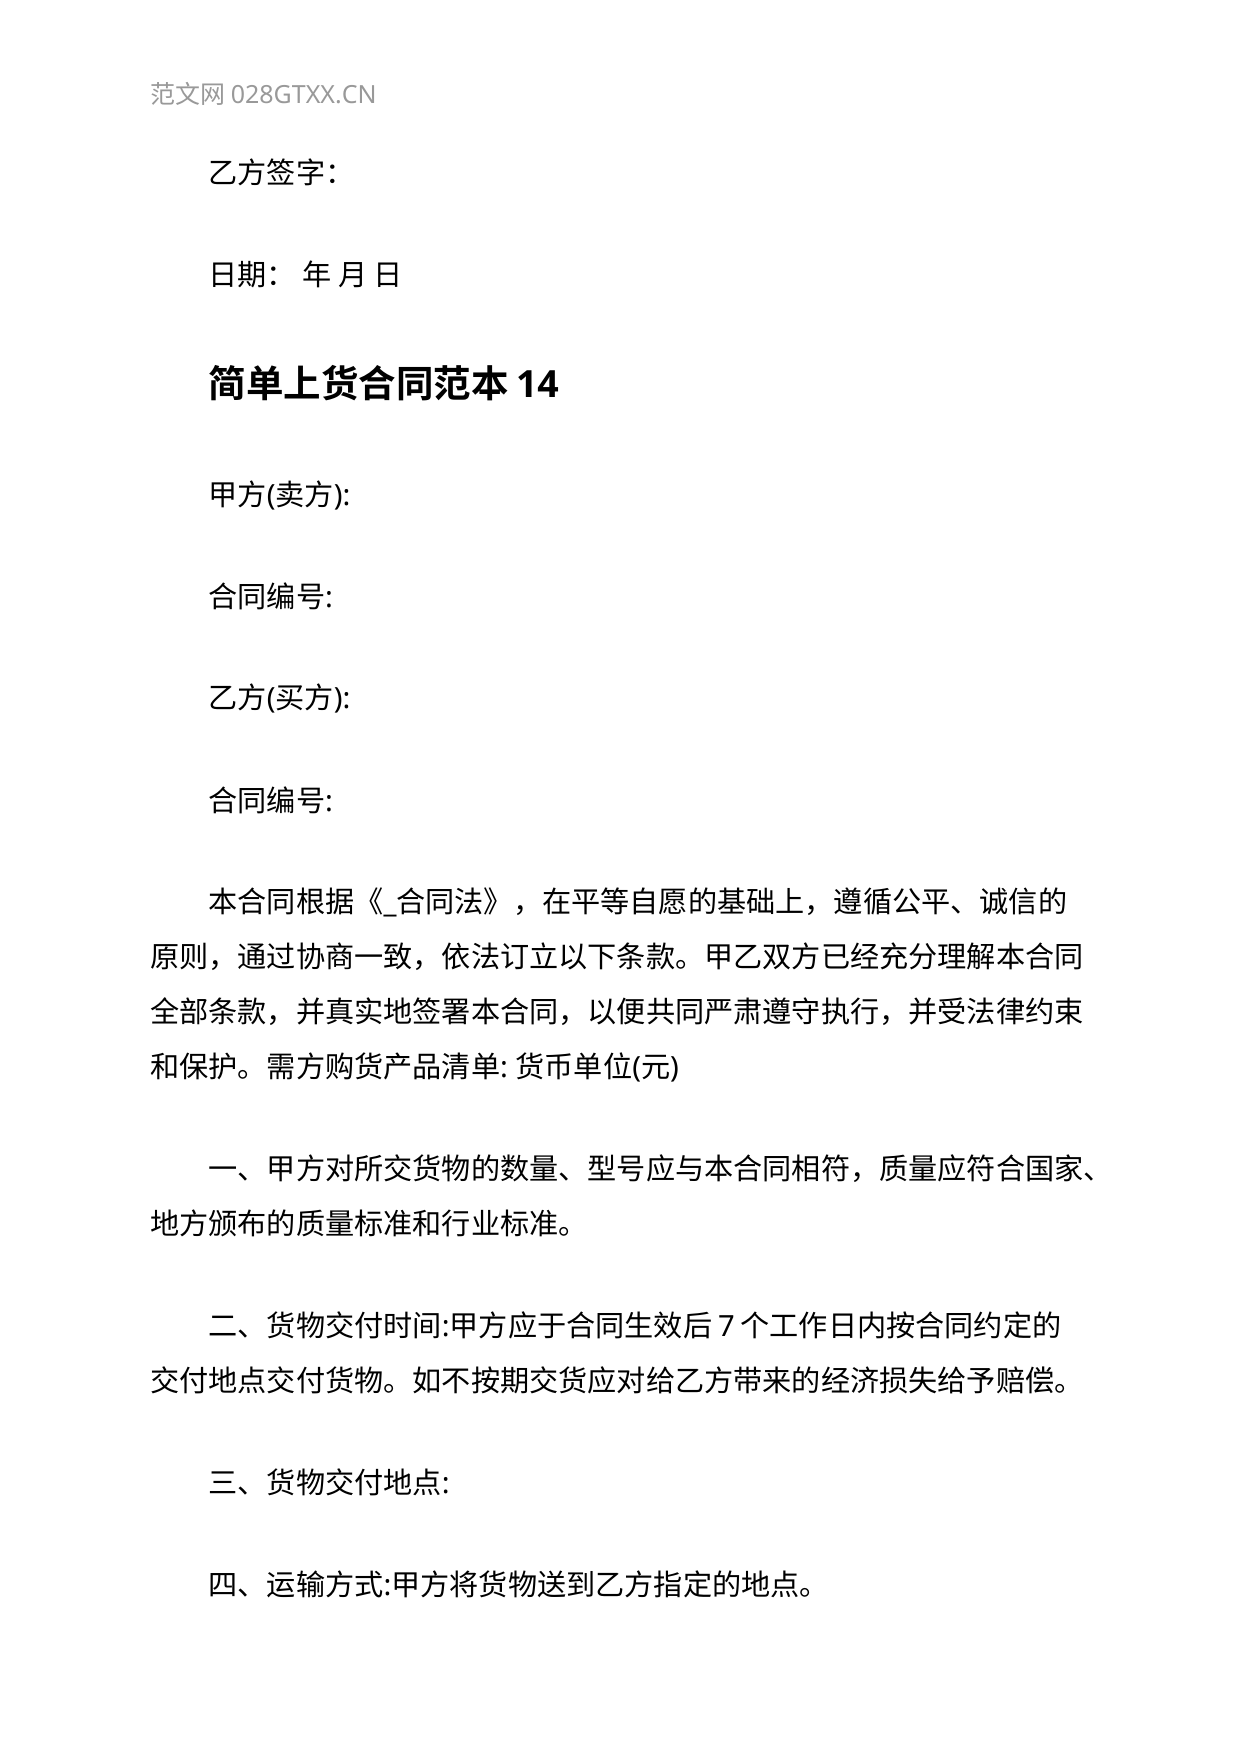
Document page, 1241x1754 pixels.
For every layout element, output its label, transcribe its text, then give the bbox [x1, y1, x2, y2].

text 二、货物交付时间:甲方应于合同生效后7个工作日内按合同约定的交付地点交付货物。如不按期交货应对给乙方带来的经济损失给予赔偿。 [150, 1302, 1090, 1400]
text 一、甲方对所交货物的数量、型号应与本合同相符，质量应符合国家、地方颁布的质量标准和行业标准。 [150, 1146, 1090, 1243]
text 乙方(买方): [150, 675, 1090, 717]
text 合同编号: [150, 777, 1090, 819]
text 本合同根据《_合同法》，在平等自愿的基础上，遵循公平、诚信的原则，通过协商一致，依法订立以下条款。甲乙双方已经充分理解本合同全部条款，并真实地签署本合同，以便共同严肃遵守执行，并受法律约束和保护。需方购货产品清单: 货币单位(元) [150, 879, 1090, 1086]
text 乙方签字： [150, 150, 1090, 192]
text 三、货物交付地点: [150, 1459, 1090, 1502]
text 简单上货合同范本14 [150, 353, 1090, 408]
text 合同编号: [150, 573, 1090, 616]
text 日期： 年 月 日 [150, 252, 1090, 294]
text 四、运输方式:甲方将货物送到乙方指定的地点。 [150, 1561, 1090, 1604]
text 甲方(卖方): [150, 471, 1090, 513]
